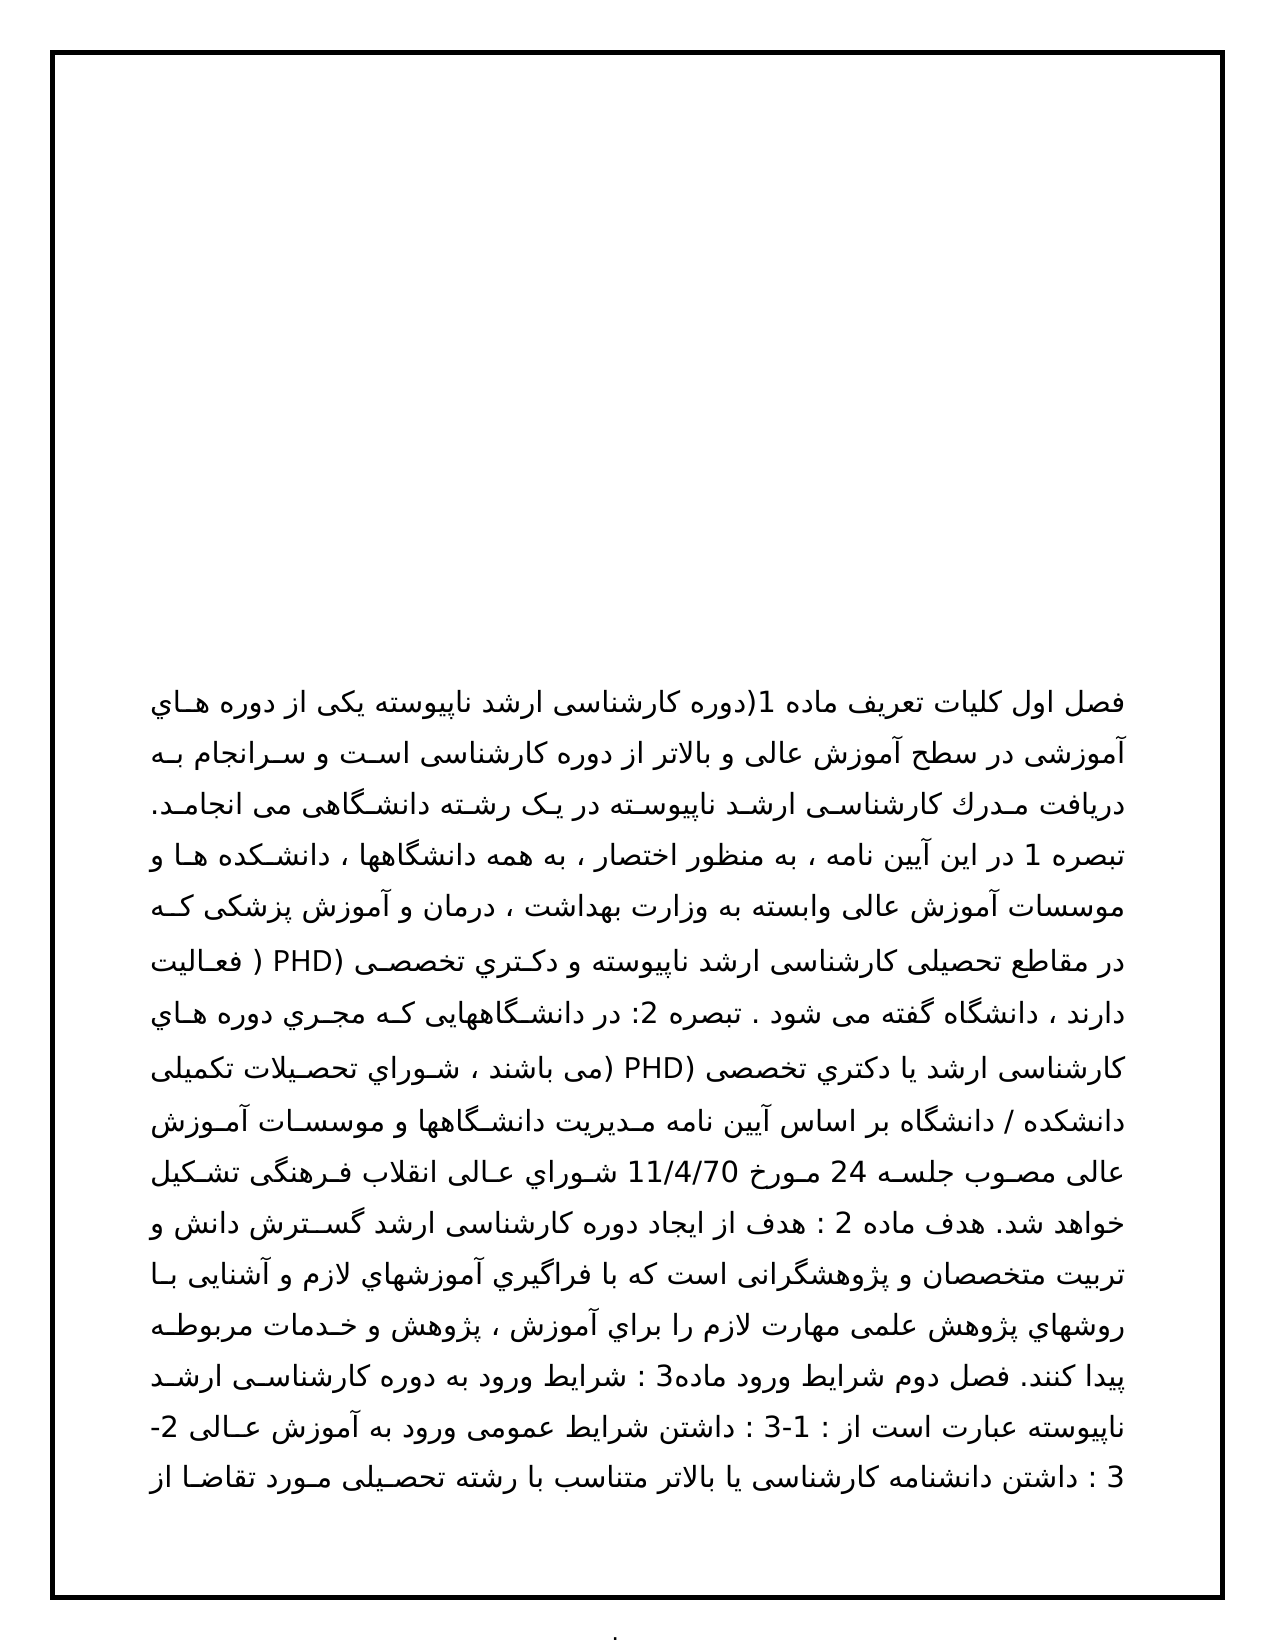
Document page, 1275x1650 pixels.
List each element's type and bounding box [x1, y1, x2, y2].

text [150, 685, 1125, 1495]
